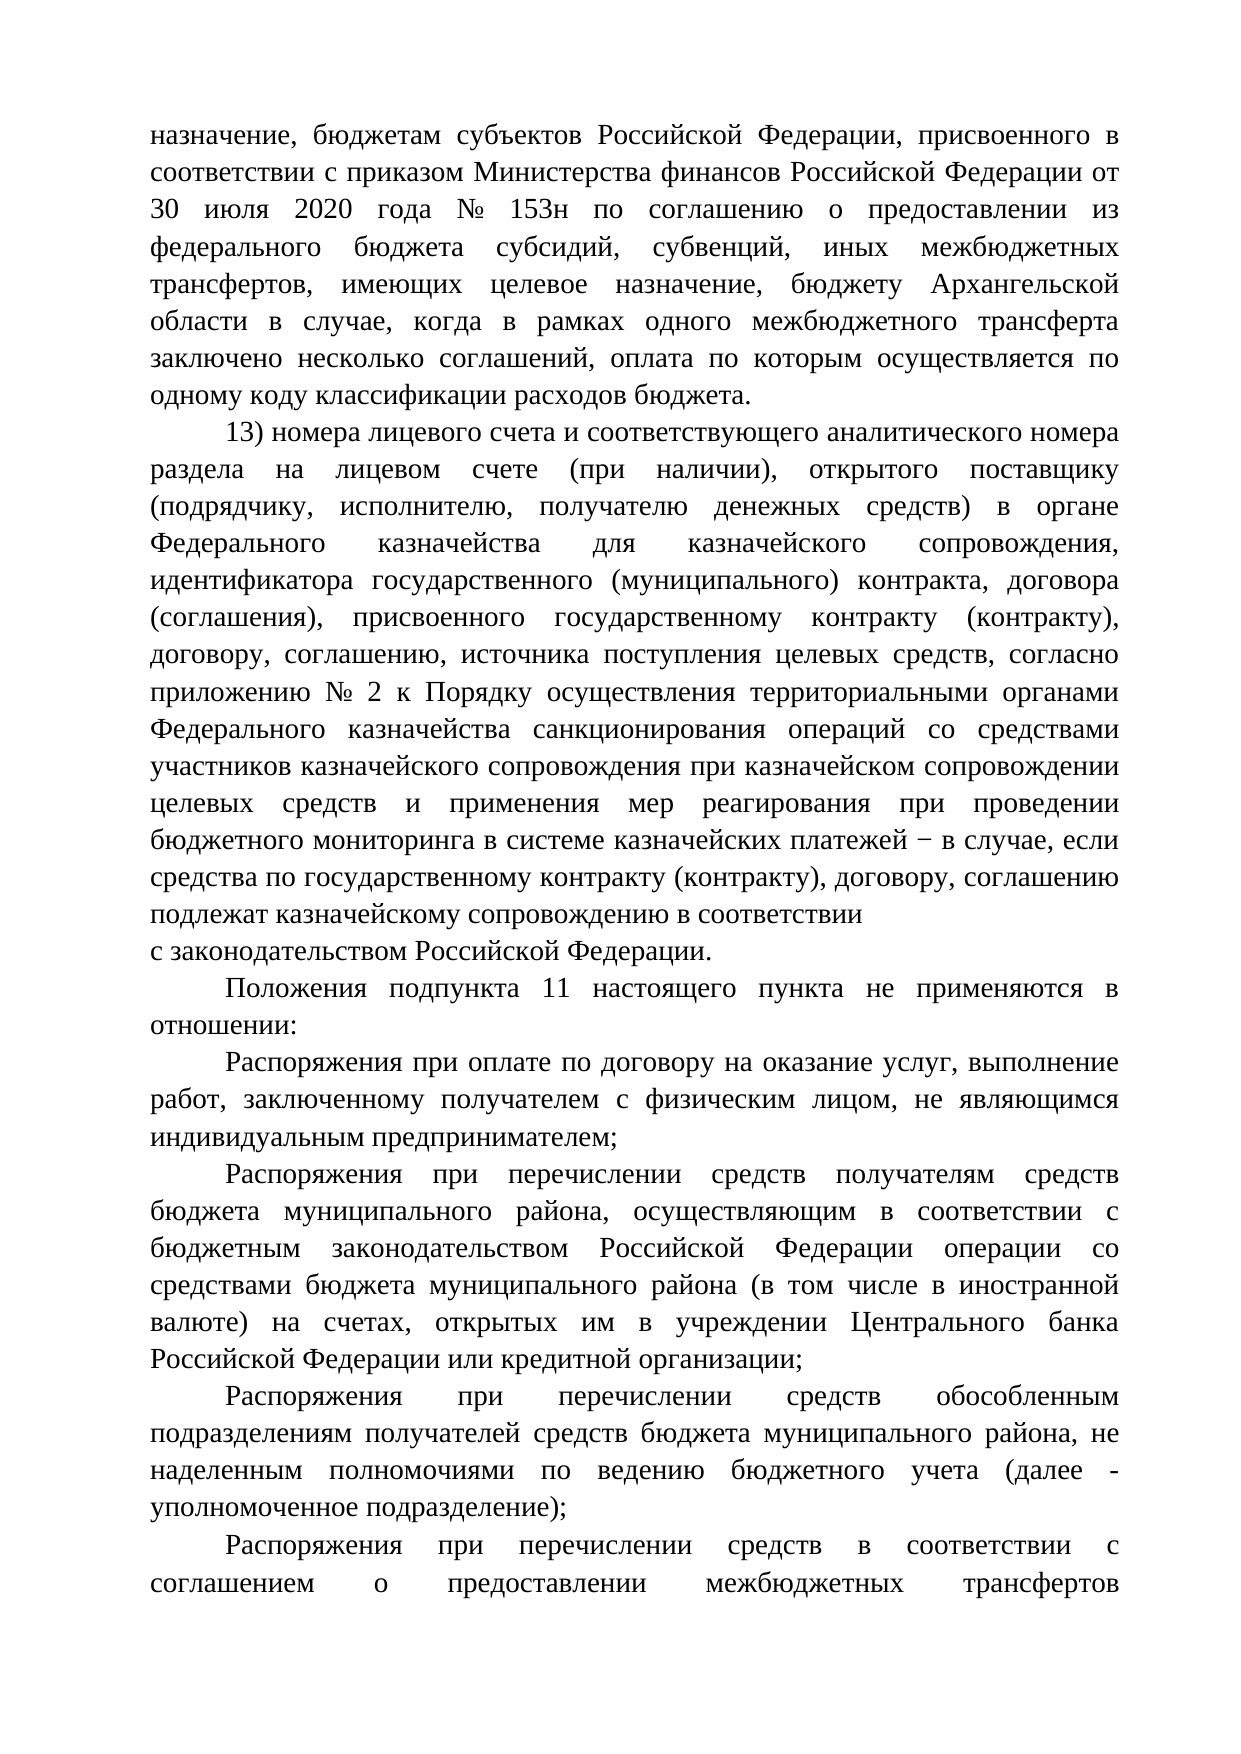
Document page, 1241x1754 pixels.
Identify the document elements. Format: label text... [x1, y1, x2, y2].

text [150, 115, 1120, 412]
text Распоряжения при перечислении средств получателям средств бюджета муниципального района, осуществляющим в соответствии с бюджетным законодательством Российской Федерации операции со средствами бюджета муниципального района (в том числе в иностранной валюте) на счетах, открытых им в учреждении Центрального банка Российской Федерации или кредитной организации; [150, 1153, 1120, 1376]
text 13) номера лицевого счета и соответствующего аналитического номера раздела на лицевом счете (при наличии), открытого поставщику (подрядчику, исполнителю, получателю денежных средств) в органе Федерального казначейства для казначейского сопровождения, идентификатора государственного (муниципального) контракта, договора (соглашения), присвоенного государственному контракту (контракту), договору, соглашению, источника поступления целевых средств, согласно приложению № 2 к Порядку осуществления территориальными органами Федерального казначейства санкционирования операций со средствами участников казначейского сопровождения при казначейском сопровождении целевых средств и применения мер реагирования при проведении бюджетного мониторинга в системе казначейских платежей − в случае, если средства по государственному контракту (контракту), договору, соглашению подлежат казначейскому сопровождению в соответствии с законодательством Российской Федерации. [150, 412, 1120, 968]
text Распоряжения при перечислении средств обособленным подразделениям получателей средств бюджета муниципального района, не наделенным полномочиями по ведению бюджетного учета (далее - уполномоченное подразделение); [150, 1376, 1120, 1524]
text Распоряжения при оплате по договору на оказание услуг, выполнение работ, заключенному получателем с физическим лицом, не являющимся индивидуальным предпринимателем; [150, 1042, 1120, 1153]
text Положения подпункта 11 настоящего пункта не применяются в отношении: [150, 968, 1120, 1042]
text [150, 1524, 1120, 1600]
